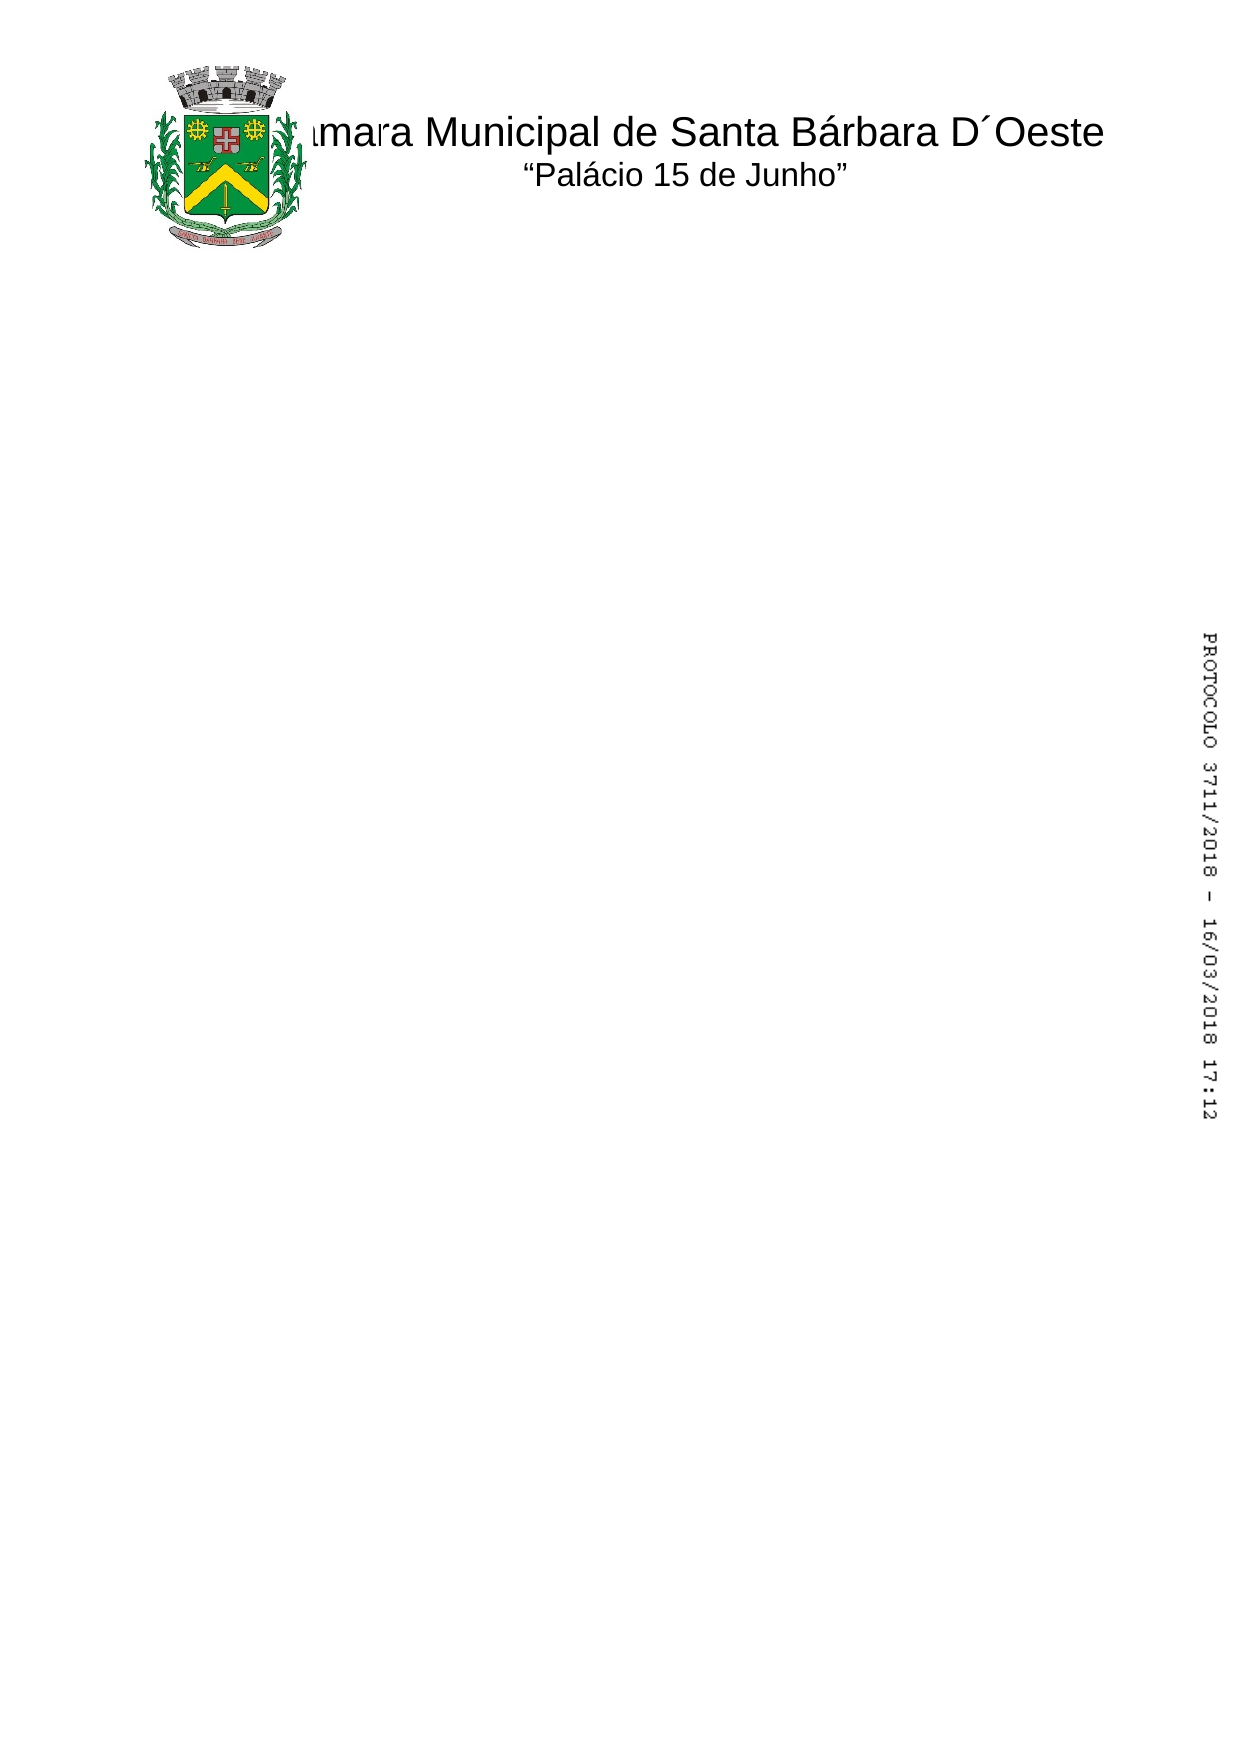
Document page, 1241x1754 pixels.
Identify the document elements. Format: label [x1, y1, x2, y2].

picture [144, 66, 314, 255]
picture [1177, 629, 1241, 1125]
